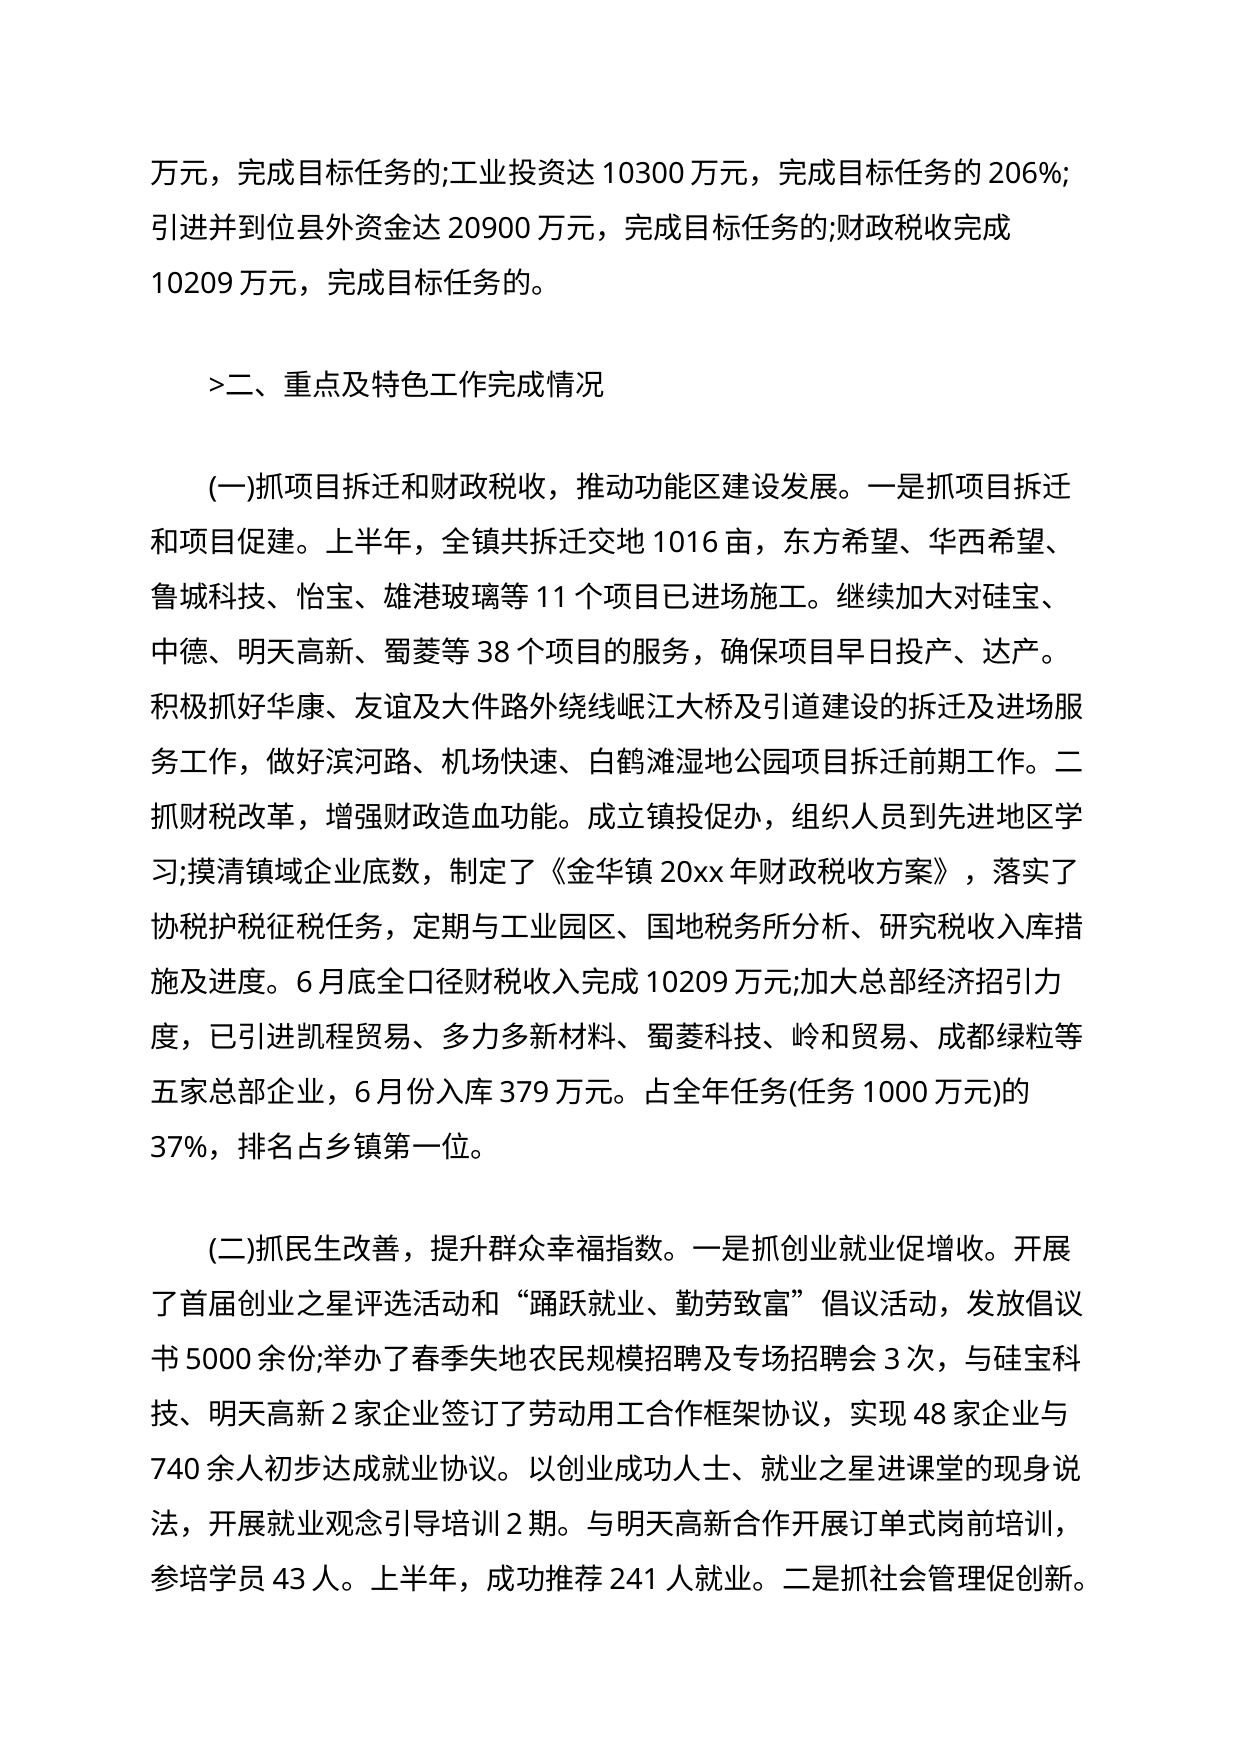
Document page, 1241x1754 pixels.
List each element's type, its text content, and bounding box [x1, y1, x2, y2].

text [150, 1225, 1090, 1598]
text >二、重点及特色工作完成情况 [150, 362, 1090, 404]
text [150, 150, 1090, 302]
text (一)抓项目拆迁和财政税收，推动功能区建设发展。一是抓项目拆迁和项目促建。上半年，全镇共拆迁交地1016亩，东方希望、华西希望、鲁城科技、怡宝、雄港玻璃等11个项目已进场施工。继续加大对硅宝、中德、明天高新、蜀菱等38个项目的服务，确保项目早日投产、达产。积极抓好华康、友谊及大件路外绕线岷江大桥及引道建设的拆迁及进场服务工作，做好滨河路、机场快速、白鹤滩湿地公园项目拆迁前期工作。二抓财税改革，增强财政造血功能。成立镇投促办，组织人员到先进地区学习;摸清镇域企业底数，制定了《金华镇20xx年财政税收方案》，落实了协税护税征税任务，定期与工业园区、国地税务所分析、研究税收入库措施及进度。6月底全口径财税收入完成10209万元;加大总部经济招引力度，已引进凯程贸易、多力多新材料、蜀菱科技、岭和贸易、成都绿粒等五家总部企业，6月份入库379万元。占全年任务(任务1000万元)的37%，排名占乡镇第一位。 [150, 464, 1090, 1166]
